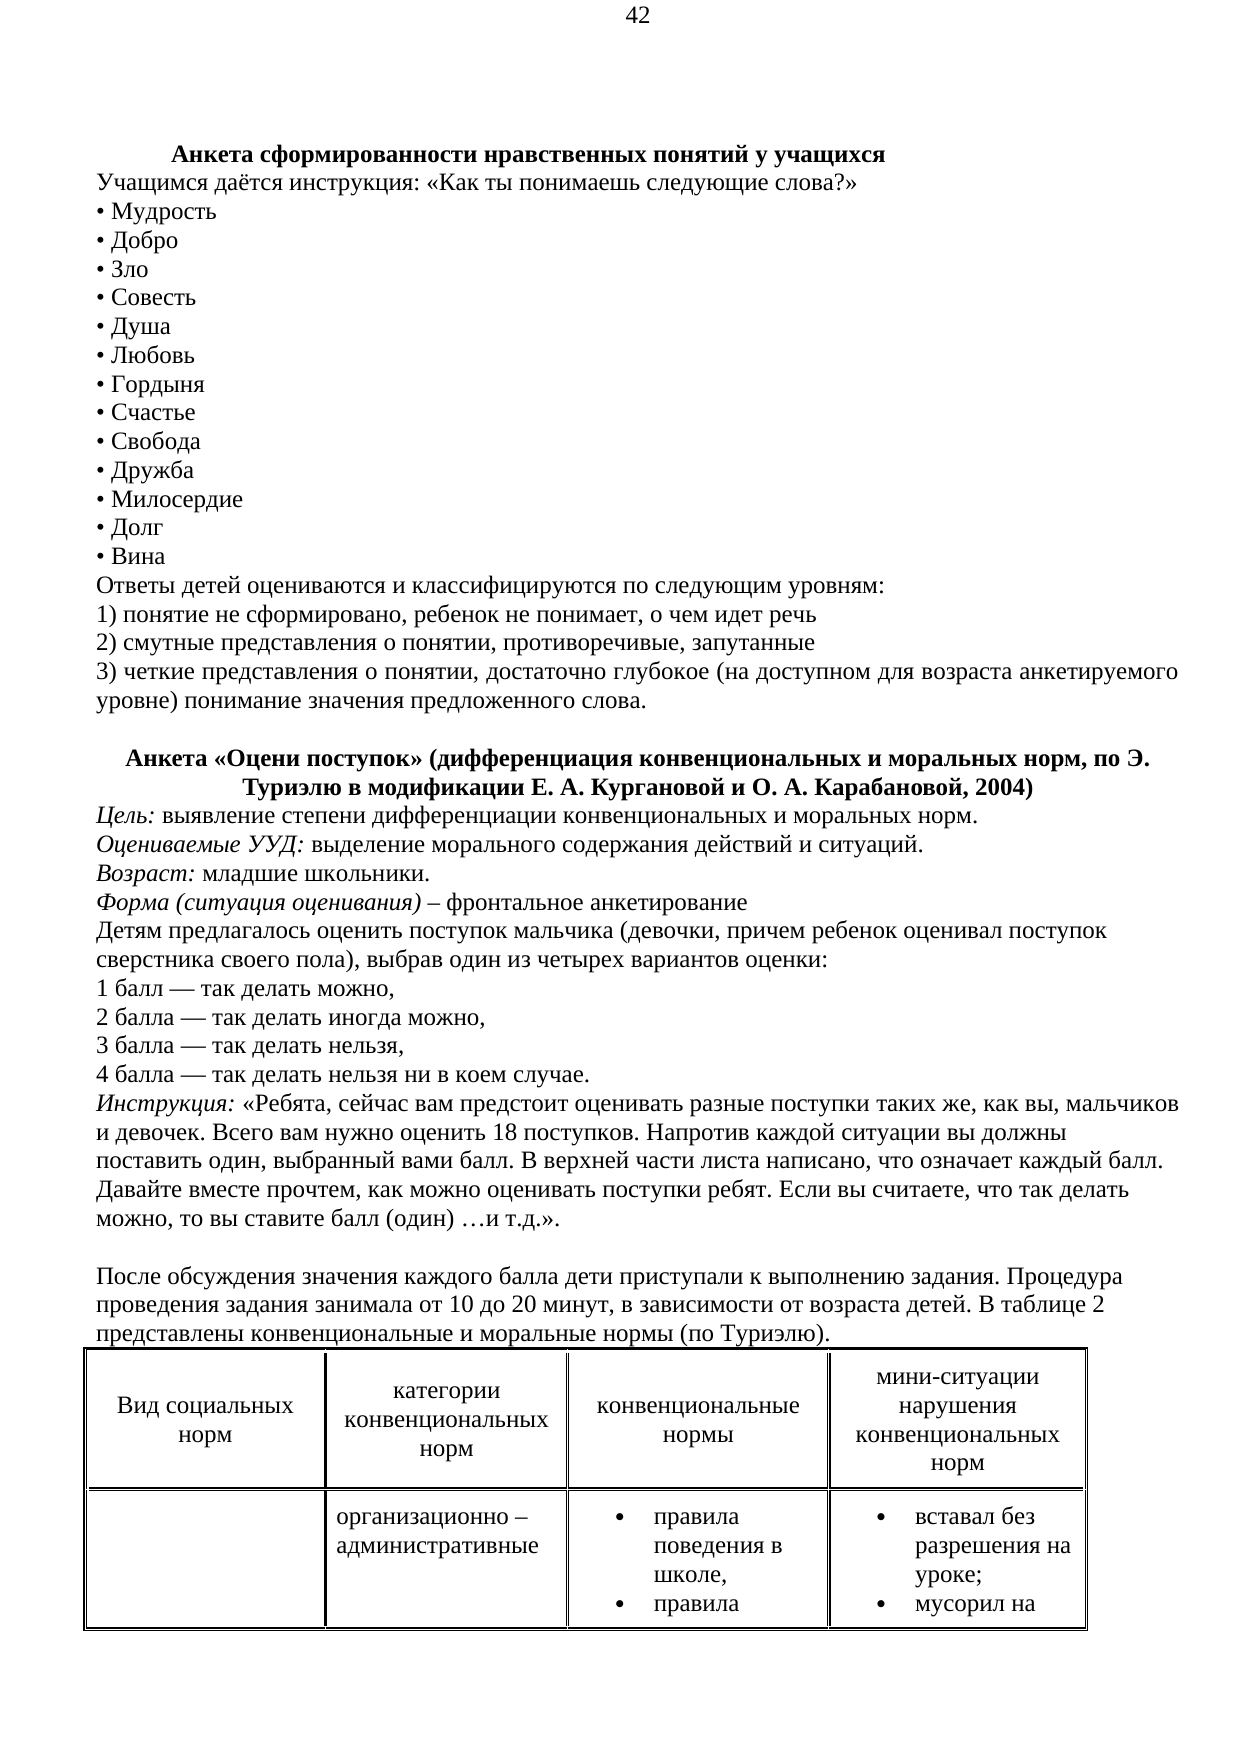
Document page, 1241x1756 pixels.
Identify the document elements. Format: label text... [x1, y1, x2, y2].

text • Долг [96, 512, 1180, 541]
table_header мини-ситуации нарушения конвенциональных норм [829, 1350, 1085, 1487]
text Анкета «Оцени поступок» (дифференциация конвенциональных и моральных норм, по Э. Туриэлю в модификации Е. А. Кургановой и О. А. Карабановой, 2004) [96, 743, 1180, 800]
text 3 балла — так делать нельзя, [96, 1030, 1180, 1059]
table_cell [325, 1491, 567, 1627]
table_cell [568, 1487, 829, 1627]
table_header категории конвенциональных норм [325, 1350, 567, 1487]
text Детям предлагалось оценить поступок мальчика (девочки, причем ребенок оценивал поступок сверстника своего пола), выбрав один из четырех вариантов оценки: [96, 915, 1180, 973]
text • Совесть [96, 282, 1180, 311]
text Оцениваемые УУД: выделение морального содержания действий и ситуаций. [96, 829, 1180, 858]
text • Свобода [96, 426, 1180, 455]
text 2 балла — так делать иногда можно, [96, 1002, 1180, 1030]
text Форма (ситуация оценивания) – фронтальное анкетирование [96, 887, 1180, 915]
text • Дружба [96, 455, 1180, 484]
table_header конвенциональные нормы [568, 1349, 829, 1487]
table_cell [87, 1487, 325, 1627]
text 3) четкие представления о понятии, достаточно глубокое (на доступном для возраста анкетируемого уровне) понимание значения предложенного слова. [96, 656, 1180, 714]
text • Добро [96, 225, 1180, 254]
text • Мудрость [96, 196, 1180, 225]
text 4 балла — так делать нельзя ни в коем случае. [96, 1059, 1180, 1088]
text • Милосердие [96, 484, 1180, 512]
text • Счастье [96, 397, 1180, 426]
text • Любовь [96, 340, 1180, 369]
text 2) смутные представления о понятии, противоречивые, запутанные [96, 627, 1180, 656]
text Цель: выявление степени дифференциации конвенциональных и моральных норм. [96, 800, 1180, 829]
text 1) понятие не сформировано, ребенок не понимает, о чем идет речь [96, 599, 1180, 627]
text Инструкция: «Ребята, сейчас вам предстоит оценивать разные поступки таких же, как вы, мальчиков и девочек. Всего вам нужно оценить 18 поступков. Напротив каждой ситуации вы должны поставить один, выбранный вами балл. В верхней части листа написано, что означает каждый балл. Давайте вместе прочтем, как можно оценивать поступки ребят. Если вы считаете, что так делать можно, то вы ставите балл (один) …и т.д.». [96, 1088, 1180, 1232]
table_header Вид социальных норм [87, 1350, 325, 1487]
text Учащимся даётся инструкция: «Как ты понимаешь следующие слова?» [96, 167, 1180, 196]
text • Зло [96, 254, 1180, 282]
text • Гордыня [96, 369, 1180, 397]
text После обсуждения значения каждого балла дети приступали к выполнению задания. Процедура проведения задания занимала от 10 до 20 минут, в зависимости от возраста детей. В таблице 2 представлены конвенциональные и моральные нормы (по Туриэлю). [96, 1261, 1180, 1347]
text • Душа [96, 311, 1180, 340]
text 1 балл — так делать можно, [96, 973, 1180, 1002]
text • Вина [96, 541, 1180, 570]
text Ответы детей оцениваются и классифицируются по следующим уровням: [96, 570, 1180, 599]
text Возраст: младшие школьники. [96, 858, 1180, 887]
text Анкета сформированности нравственных понятий у учащихся [96, 139, 1180, 167]
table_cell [829, 1487, 1085, 1627]
